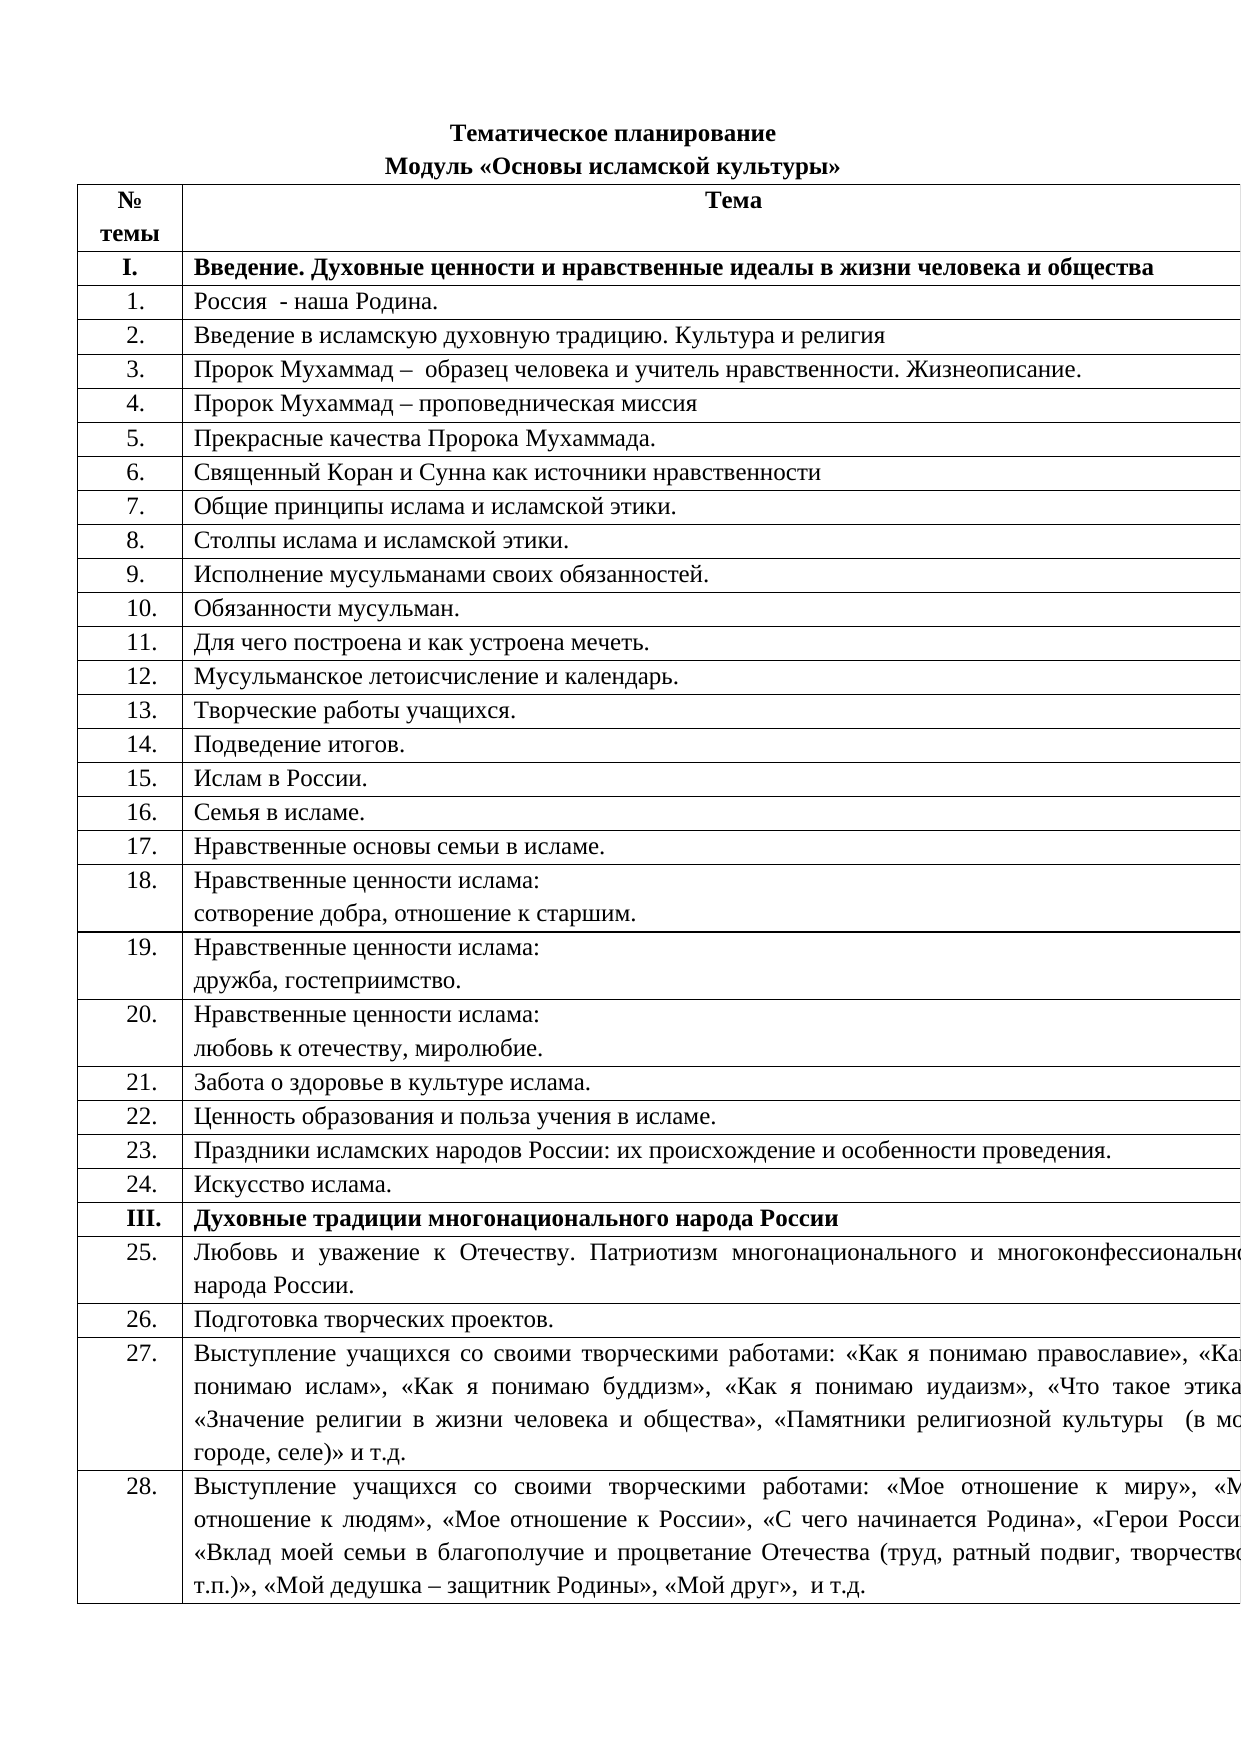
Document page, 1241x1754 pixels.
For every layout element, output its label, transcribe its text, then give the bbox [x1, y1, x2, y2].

table_cell Прекрасные качества Пророка Мухаммада. [183, 423, 1240, 456]
table_cell Священный Коран и Сунна как источники нравственности [183, 457, 1240, 490]
table_cell [78, 865, 182, 931]
table_cell [78, 1135, 182, 1168]
table_header Тема [183, 185, 1240, 251]
table_cell [78, 933, 182, 998]
table_cell [78, 1304, 182, 1337]
table_cell [78, 627, 182, 660]
table_cell Искусство ислама. [183, 1169, 1240, 1202]
table_cell Нравственные ценности ислама: дружба, гостеприимство. [183, 933, 1240, 998]
table_cell [78, 1169, 182, 1202]
table_cell [78, 355, 182, 387]
text Модуль «Основы исламской культуры» [88, 151, 1063, 180]
table_cell Столпы ислама и исламской этики. [183, 525, 1240, 558]
table_cell [78, 457, 182, 490]
table_cell Для чего построена и как устроена мечеть. [183, 627, 1240, 660]
table_cell [78, 1101, 182, 1134]
table_cell [78, 525, 182, 558]
table_cell [78, 559, 182, 592]
table_cell [78, 729, 182, 762]
table_cell III. [78, 1203, 182, 1236]
table_cell [78, 695, 182, 728]
table_cell Нравственные основы семьи в исламе. [183, 831, 1240, 864]
table_cell Ценность образования и польза учения в исламе. [183, 1101, 1240, 1134]
table_cell [78, 831, 182, 864]
table_cell Праздники исламских народов России: их происхождение и особенности проведения. [183, 1135, 1240, 1168]
table_cell Забота о здоровье в культуре ислама. [183, 1067, 1240, 1100]
table_cell Пророк Мухаммад – проповедническая миссия [183, 389, 1240, 422]
table_cell [78, 1067, 182, 1100]
table_cell I. [78, 252, 182, 285]
table_cell Любовь и уважение к Отечеству. Патриотизм многонационального и многоконфессионального народа России. [183, 1237, 1240, 1303]
text Тематическое планирование [88, 118, 1063, 147]
table_cell [78, 423, 182, 456]
table_cell Творческие работы учащихся. [183, 695, 1240, 728]
table_cell Духовные традиции многонационального народа России [183, 1203, 1240, 1236]
table_cell Россия - наша Родина. [183, 286, 1240, 319]
table_cell Нравственные ценности ислама: сотворение добра, отношение к старшим. [183, 865, 1240, 931]
table_cell Исполнение мусульманами своих обязанностей. [183, 559, 1240, 592]
table_cell Пророк Мухаммад – образец человека и учитель нравственности. Жизнеописание. [183, 355, 1240, 387]
table_cell [78, 491, 182, 524]
table_cell [78, 763, 182, 796]
table_cell [78, 1471, 182, 1603]
table_cell [78, 593, 182, 626]
table_cell [78, 320, 182, 353]
table_cell Обязанности мусульман. [183, 593, 1240, 626]
table_cell Подведение итогов. [183, 729, 1240, 762]
table_cell Нравственные ценности ислама: любовь к отечеству, миролюбие. [183, 1000, 1240, 1066]
table_cell [78, 286, 182, 319]
table_cell Ислам в России. [183, 763, 1240, 796]
table_cell Выступление учащихся со своими творческими работами: «Мое отношение к миру», «Мое отношение к людям», «Мое отношение к России», «С чего начинается Родина», «Герои России», «Вклад моей семьи в благополучие и процветание Отечества (труд, ратный подвиг, творчество и т.п.)», «Мой дедушка – защитник Родины», «Мой друг», и т.д. [183, 1471, 1240, 1603]
table_cell [78, 1237, 182, 1303]
table_cell [78, 661, 182, 694]
table_cell [78, 1338, 182, 1470]
table_cell [78, 389, 182, 422]
table_cell Семья в исламе. [183, 797, 1240, 830]
table_cell Введение. Духовные ценности и нравственные идеалы в жизни человека и общества [183, 252, 1240, 285]
table_cell Введение в исламскую духовную традицию. Культура и религия [183, 320, 1240, 353]
table_cell Мусульманское летоисчисление и календарь. [183, 661, 1240, 694]
table_cell Выступление учащихся со своими творческими работами: «Как я понимаю православие», «Как я понимаю ислам», «Как я понимаю буддизм», «Как я понимаю иудаизм», «Что такое этика?», «Значение религии в жизни человека и общества», «Памятники религиозной культуры (в моем городе, селе)» и т.д. [183, 1338, 1240, 1470]
table_cell Подготовка творческих проектов. [183, 1304, 1240, 1337]
table_cell [78, 797, 182, 830]
table_cell [78, 1000, 182, 1066]
table_header № темы [78, 185, 182, 251]
table_cell Общие принципы ислама и исламской этики. [183, 491, 1240, 524]
